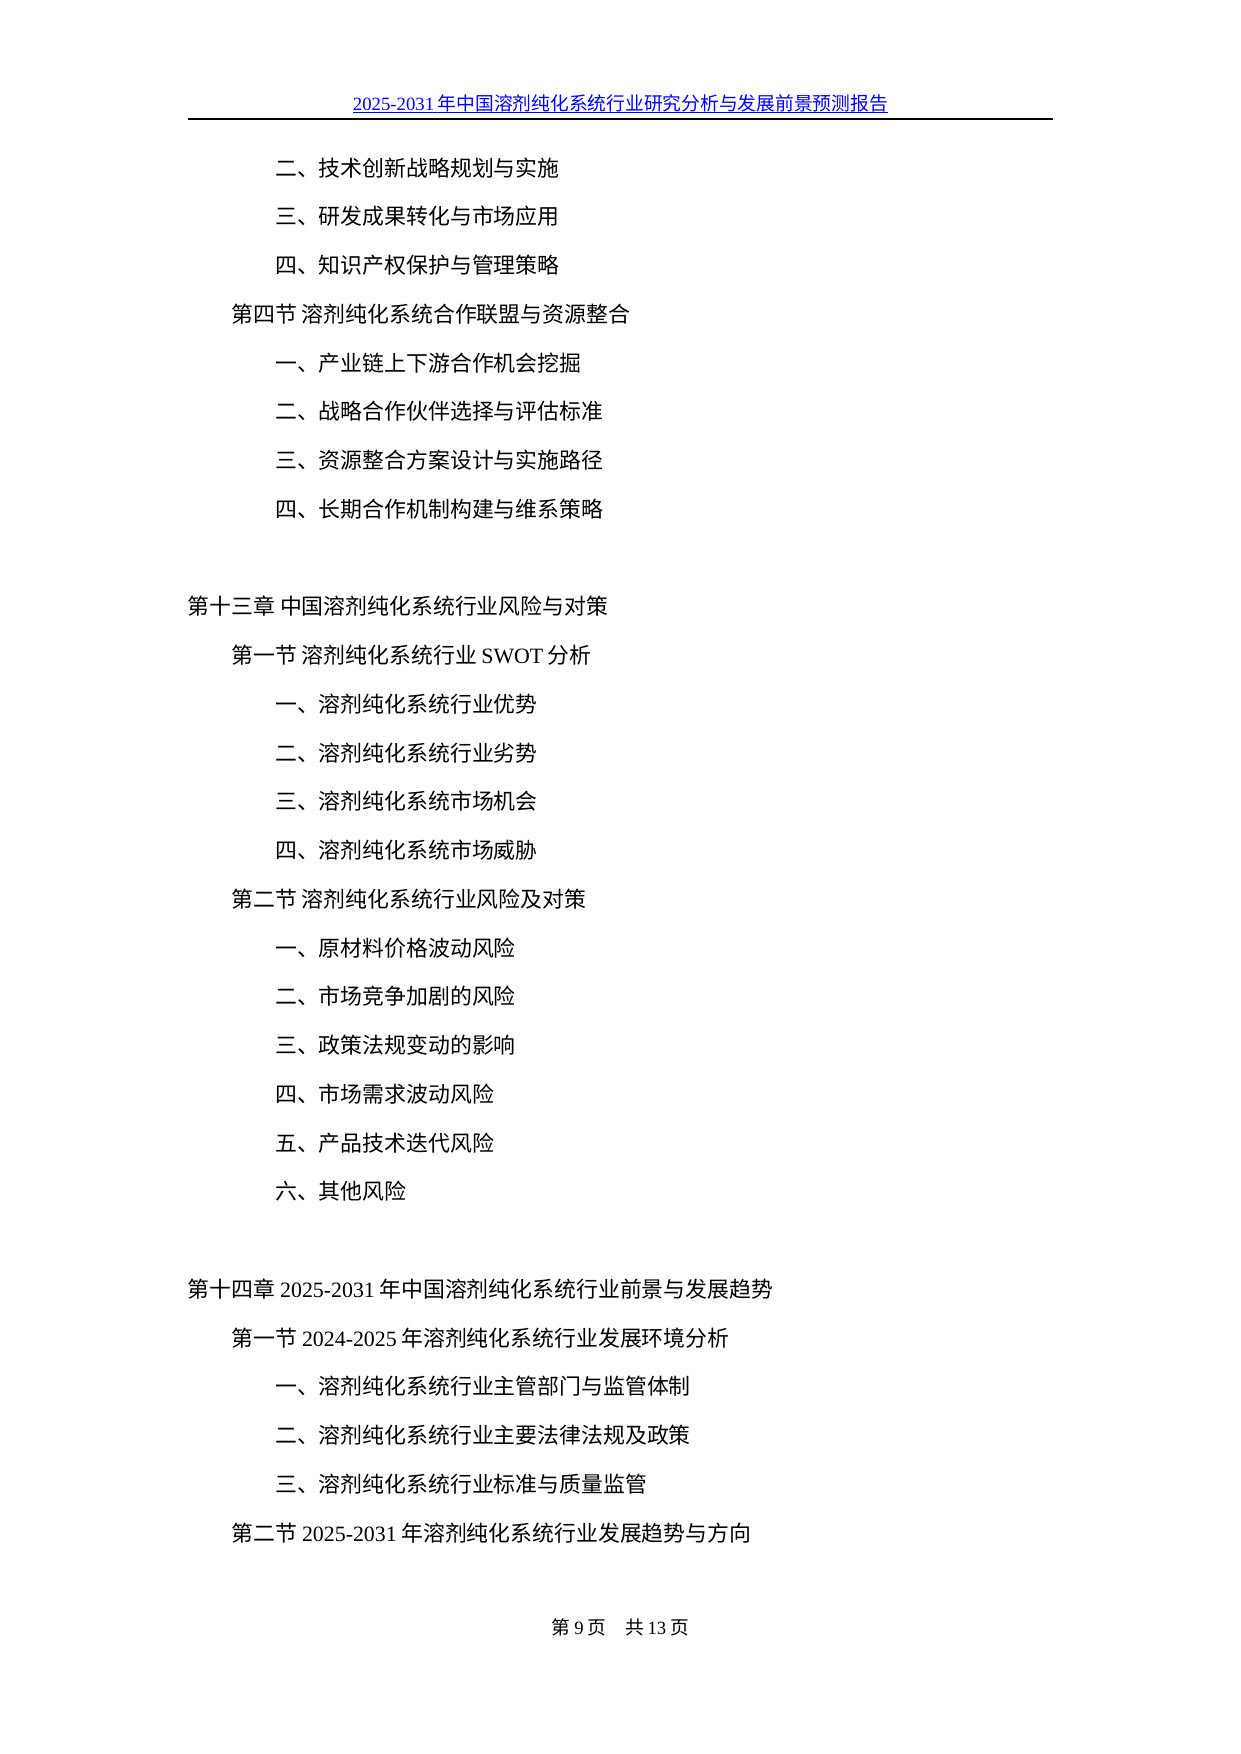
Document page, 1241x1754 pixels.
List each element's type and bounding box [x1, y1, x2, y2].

text [187, 150, 1053, 1548]
